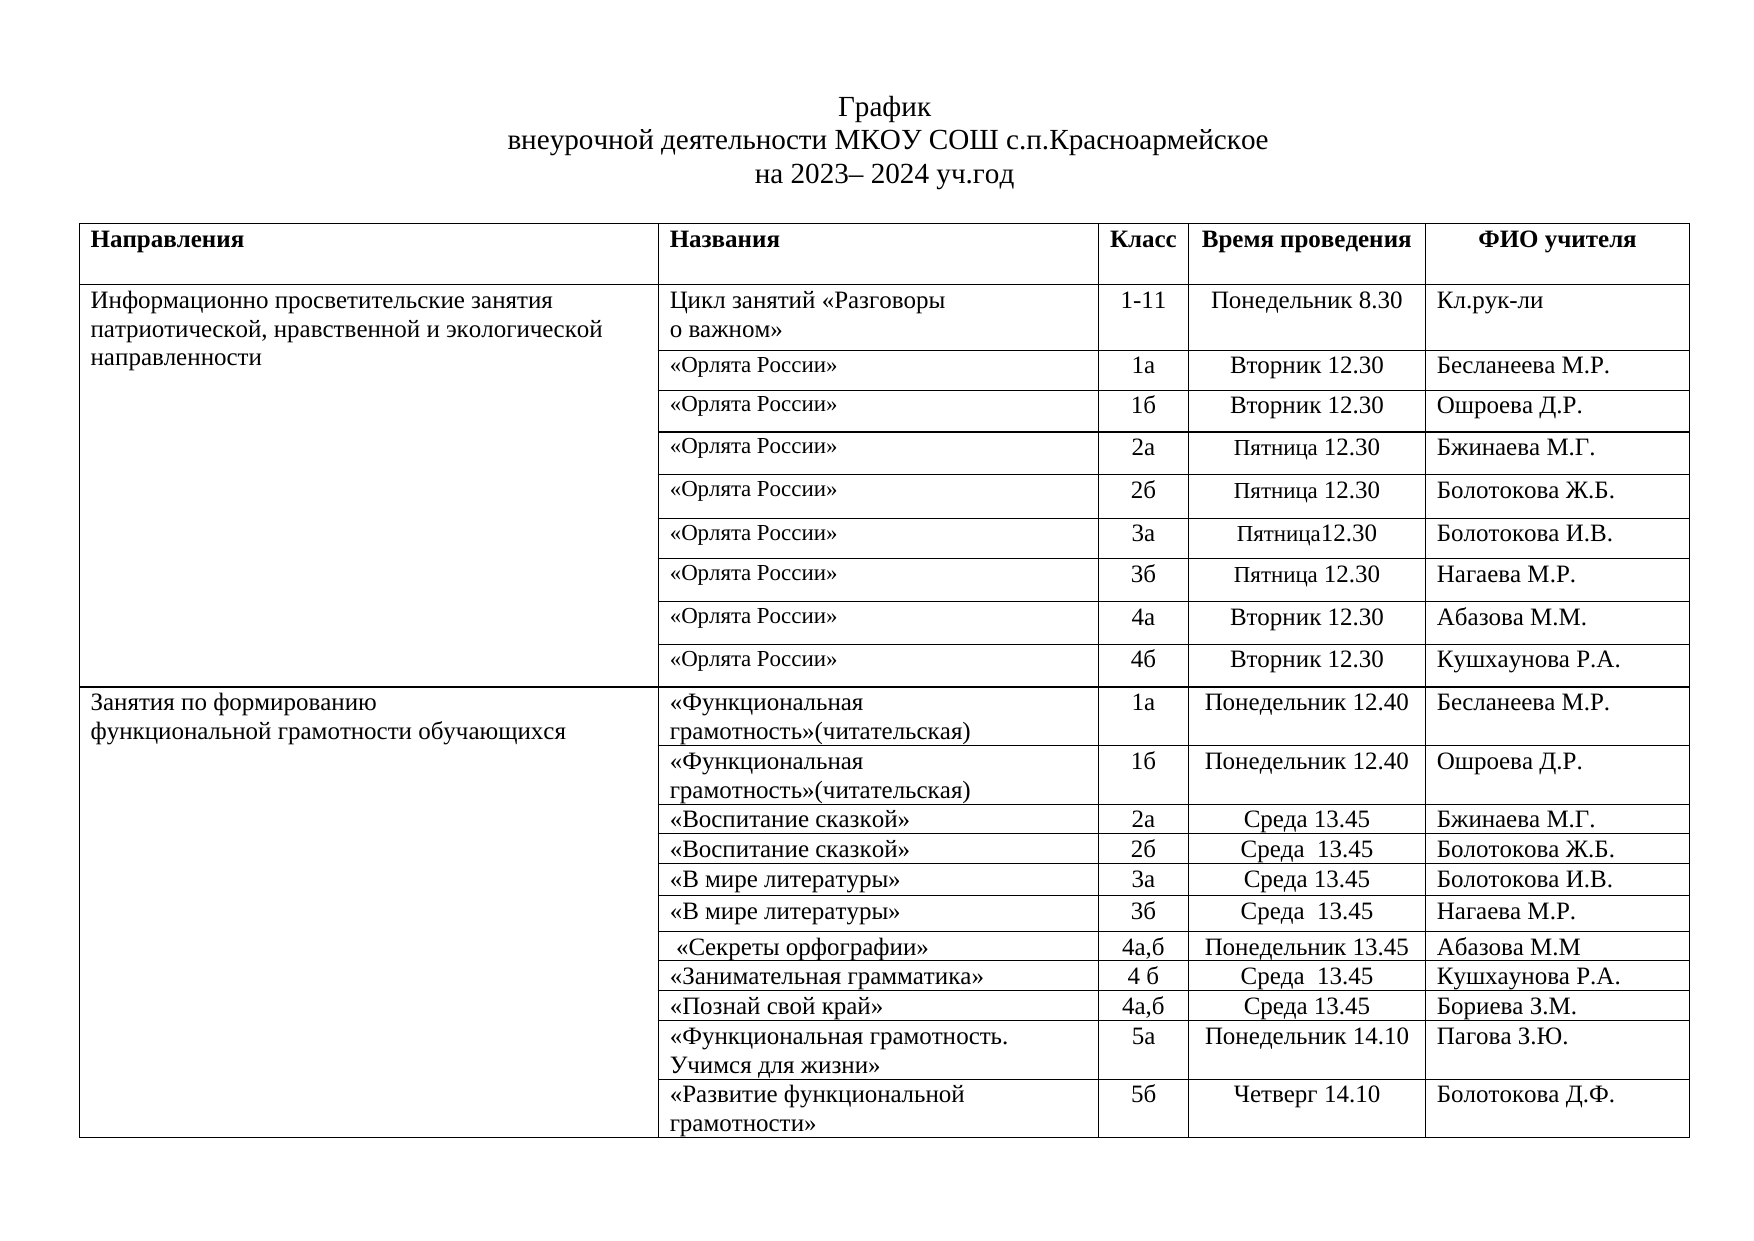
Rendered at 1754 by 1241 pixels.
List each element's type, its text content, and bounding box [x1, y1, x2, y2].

text внеурочной деятельности МКОУ СОШ с.п.Красноармейское [118, 122, 1651, 156]
table_cell Абазова М.М. [1426, 602, 1689, 643]
table_cell 1а [1099, 351, 1188, 389]
table_cell Нагаева М.Р. [1426, 559, 1689, 601]
table_cell Цикл занятий «Разговоры о важном» [659, 285, 1098, 349]
table_cell 5а [1099, 1021, 1188, 1078]
table_cell Абазова М.М [1426, 932, 1689, 960]
table_cell Среда 13.45 [1189, 834, 1425, 863]
table_header Класс [1099, 224, 1188, 284]
table_cell Пятница12.30 [1189, 519, 1425, 558]
table_header Названия [659, 224, 1098, 284]
table_cell Болотокова И.В. [1426, 519, 1689, 558]
table_cell Вторник 12.30 [1189, 645, 1425, 686]
table_cell 2б [1099, 475, 1188, 517]
table_cell Кушхаунова Р.А. [1426, 645, 1689, 686]
table_cell «Орлята России» [659, 559, 1098, 601]
text График [118, 89, 1651, 122]
table_cell «Орлята России» [659, 433, 1098, 474]
table_cell Информационно просветительские занятия патриотической, нравственной и экологической направленности [80, 285, 658, 686]
table_cell Среда 13.45 [1189, 991, 1425, 1020]
table_cell Пагова З.Ю. [1426, 1021, 1689, 1078]
table_cell «Занимательная грамматика» [659, 961, 1098, 990]
table_header Направления [80, 224, 658, 284]
table_cell Ошроева Д.Р. [1426, 746, 1689, 803]
table_cell «Функциональная грамотность. Учимся для жизни» [659, 1021, 1098, 1078]
table_cell Ошроева Д.Р. [1426, 391, 1689, 431]
table_cell Пятница 12.30 [1189, 475, 1425, 517]
table_header Время проведения [1189, 224, 1425, 284]
table_cell Болотокова Ж.Б. [1426, 834, 1689, 863]
table_cell «В мире литературы» [659, 864, 1098, 895]
table_cell Понедельник 12.40 [1189, 688, 1425, 745]
table_cell Понедельник 14.10 [1189, 1021, 1425, 1078]
table_cell «Орлята России» [659, 602, 1098, 643]
table_cell Среда 13.45 [1189, 961, 1425, 990]
table_cell Четверг 14.10 [1189, 1080, 1425, 1137]
table_cell Кушхаунова Р.А. [1426, 961, 1689, 990]
table_cell 1а [1099, 688, 1188, 745]
table_cell Понедельник 13.45 [1189, 932, 1425, 960]
table_cell Понедельник 12.40 [1189, 746, 1425, 803]
table_cell 4а,б [1099, 932, 1188, 960]
table_cell Среда 13.45 [1189, 864, 1425, 895]
table_cell «Секреты орфографии» [659, 932, 1098, 960]
table_cell 4а,б [1099, 991, 1188, 1020]
table_cell «В мире литературы» [659, 896, 1098, 931]
table_cell Болотокова И.В. [1426, 864, 1689, 895]
table_cell «Орлята России» [659, 391, 1098, 431]
table_cell Бжинаева М.Г. [1426, 805, 1689, 833]
table_cell Пятница 12.30 [1189, 433, 1425, 474]
table_cell 4 б [1099, 961, 1188, 990]
table_cell 1б [1099, 391, 1188, 431]
table_cell 3б [1099, 896, 1188, 931]
table_cell Болотокова Ж.Б. [1426, 475, 1689, 517]
table_cell Занятия по формированию функциональной грамотности обучающихся [80, 688, 658, 1137]
table_cell 3а [1099, 864, 1188, 895]
table_cell Вторник 12.30 [1189, 391, 1425, 431]
table_cell Среда 13.45 [1189, 896, 1425, 931]
table_cell Понедельник 8.30 [1189, 285, 1425, 349]
table_cell «Воспитание сказкой» [659, 805, 1098, 833]
table_cell «Развитие функциональной грамотности» [659, 1080, 1098, 1137]
table_cell Бжинаева М.Г. [1426, 433, 1689, 474]
table_cell «Функциональная грамотность»(читательская) [659, 746, 1098, 803]
table_cell 1б [1099, 746, 1188, 803]
table_cell Бесланеева М.Р. [1426, 688, 1689, 745]
table_cell «Орлята России» [659, 475, 1098, 517]
table_cell «Орлята России» [659, 645, 1098, 686]
table_cell «Функциональная грамотность»(читательская) [659, 688, 1098, 745]
table_cell 4б [1099, 645, 1188, 686]
table_cell Вторник 12.30 [1189, 351, 1425, 389]
table_cell Бесланеева М.Р. [1426, 351, 1689, 389]
table_cell «Орлята России» [659, 519, 1098, 558]
table_cell 1-11 [1099, 285, 1188, 349]
table_cell 3б [1099, 559, 1188, 601]
text на 2023– 2024 уч.год [118, 156, 1651, 189]
table_cell Кл.рук-ли [1426, 285, 1689, 349]
table_cell Болотокова Д.Ф. [1426, 1080, 1689, 1137]
table_header ФИО учителя [1426, 224, 1689, 284]
table_cell Бориева З.М. [1426, 991, 1689, 1020]
table_cell Среда 13.45 [1189, 805, 1425, 833]
table_cell «Воспитание сказкой» [659, 834, 1098, 863]
table_cell «Орлята России» [659, 351, 1098, 389]
table_cell 2б [1099, 834, 1188, 863]
table_cell Пятница 12.30 [1189, 559, 1425, 601]
table_cell Нагаева М.Р. [1426, 896, 1689, 931]
table_cell 2а [1099, 805, 1188, 833]
table_cell 4а [1099, 602, 1188, 643]
table_cell 5б [1099, 1080, 1188, 1137]
table_cell «Познай свой край» [659, 991, 1098, 1020]
table_cell 2а [1099, 433, 1188, 474]
table_cell 3а [1099, 519, 1188, 558]
table_cell Вторник 12.30 [1189, 602, 1425, 643]
